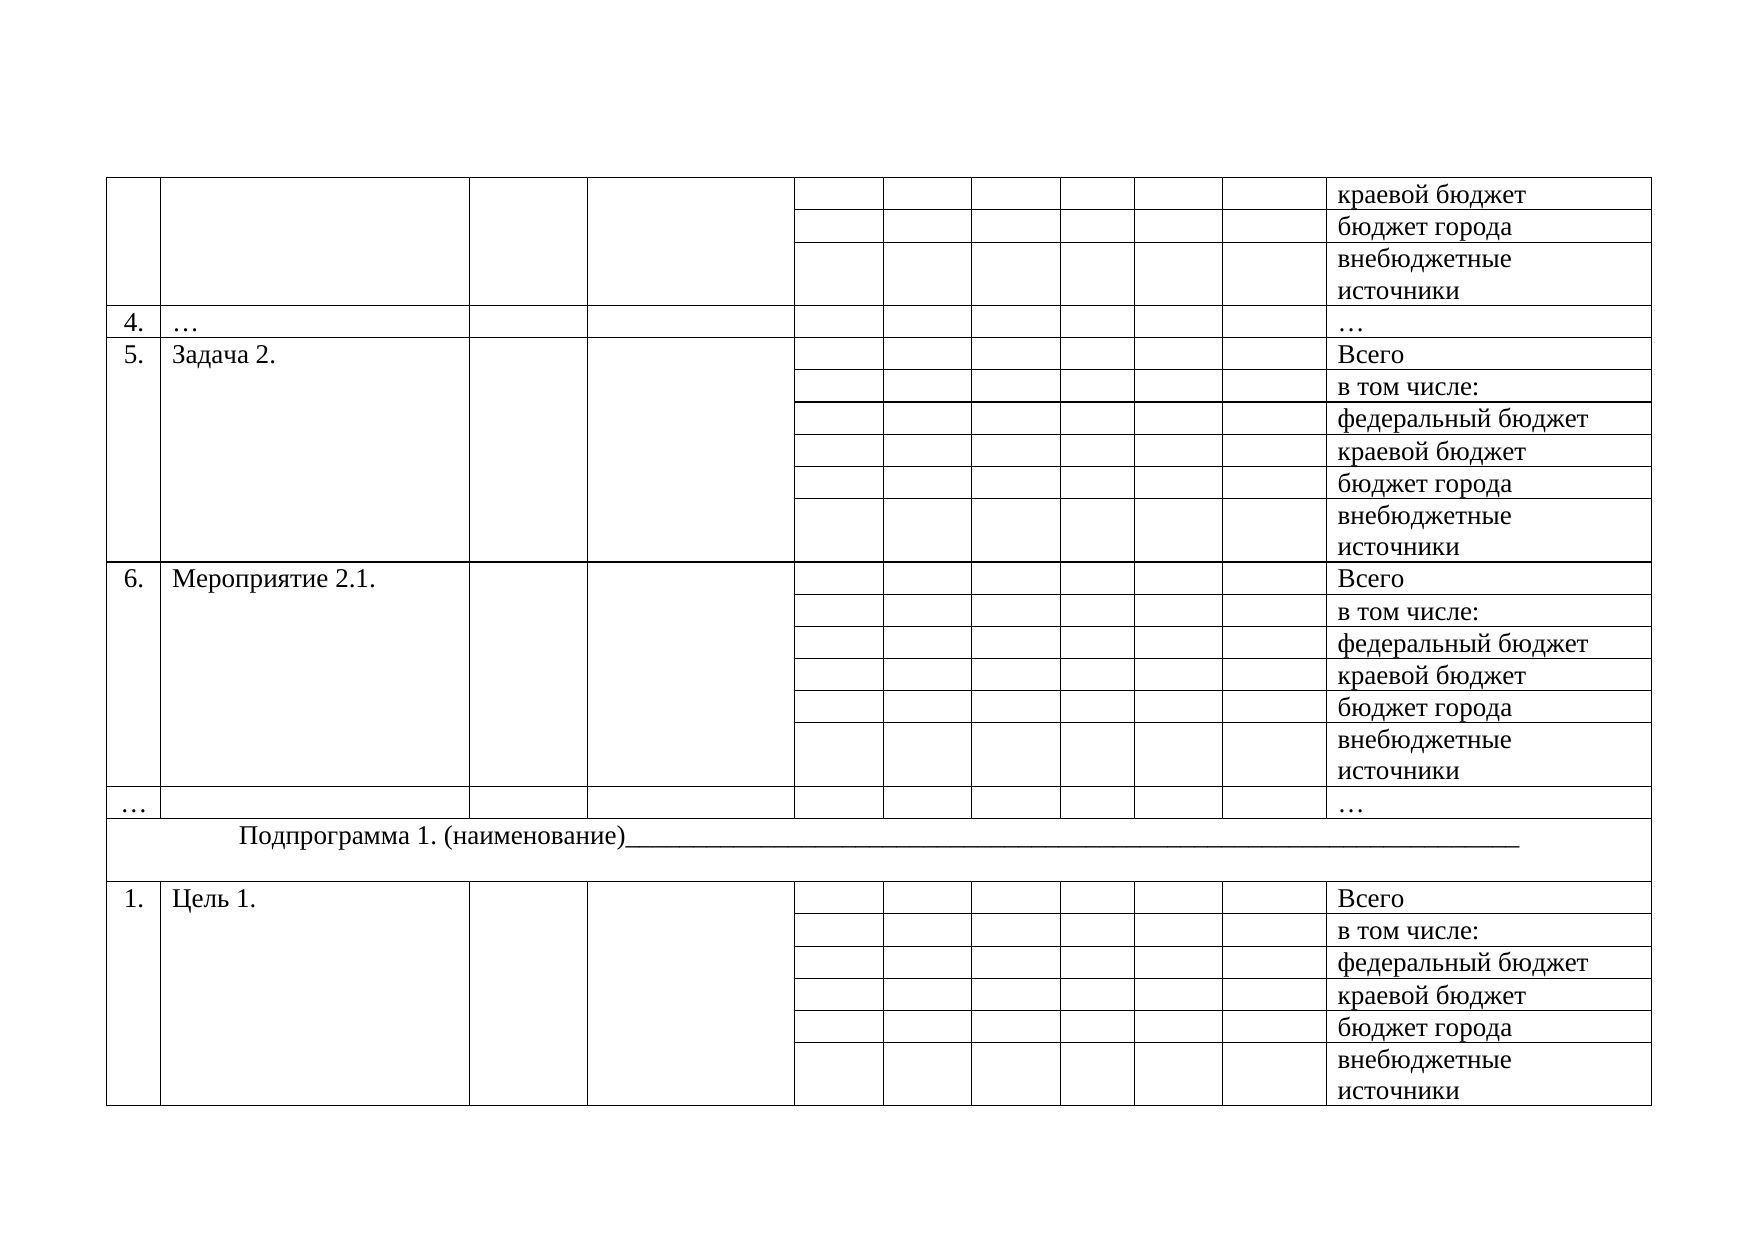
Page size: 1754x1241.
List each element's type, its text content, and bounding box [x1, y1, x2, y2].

table_cell [972, 499, 1060, 561]
table_cell [1223, 627, 1326, 658]
table_cell [470, 306, 587, 337]
table_cell [1061, 1011, 1134, 1042]
table_cell [1061, 370, 1134, 401]
table_cell [588, 882, 794, 1105]
table_cell [1223, 1011, 1326, 1042]
table_cell бюджет города [1327, 467, 1651, 498]
table_cell … [161, 306, 469, 337]
table_cell [884, 338, 971, 369]
table_cell [1135, 1043, 1222, 1105]
table_cell [1223, 338, 1326, 369]
table_cell [972, 947, 1060, 978]
table_cell [1135, 947, 1222, 978]
table_cell [1223, 435, 1326, 466]
table_cell краевой бюджет [1327, 178, 1651, 209]
table_cell федеральный бюджет [1327, 627, 1651, 658]
table_cell Цель 1. [161, 882, 469, 1105]
table_cell [1135, 499, 1222, 561]
table_cell [1135, 723, 1222, 786]
table_cell [1061, 467, 1134, 498]
table_cell [1223, 563, 1326, 593]
table_cell Всего [1327, 563, 1651, 593]
table_cell [972, 627, 1060, 658]
table_cell [1223, 210, 1326, 242]
table_cell [1061, 914, 1134, 946]
table_cell [972, 723, 1060, 786]
table_cell [884, 178, 971, 209]
table_cell [795, 882, 883, 913]
table_cell [1061, 659, 1134, 690]
table_cell [1135, 210, 1222, 242]
table_cell [795, 370, 883, 401]
table_cell [1223, 1043, 1326, 1105]
table_cell [795, 435, 883, 466]
table_cell [972, 563, 1060, 593]
table_cell [588, 563, 794, 786]
table_cell [470, 787, 587, 818]
table_cell [1061, 243, 1134, 305]
table_cell [884, 659, 971, 690]
table_cell [1223, 243, 1326, 305]
table_cell [588, 306, 794, 337]
table_cell [1061, 563, 1134, 593]
table_cell [1061, 627, 1134, 658]
table_cell 1. [107, 882, 160, 1105]
table_cell [884, 563, 971, 593]
table_cell внебюджетные источники [1327, 243, 1651, 305]
table_cell [972, 1011, 1060, 1042]
table_cell федеральный бюджет [1327, 947, 1651, 978]
table_cell [972, 243, 1060, 305]
table_cell [1223, 595, 1326, 626]
table_cell [795, 723, 883, 786]
table_cell [972, 914, 1060, 946]
table_cell [1061, 947, 1134, 978]
table_cell [884, 243, 971, 305]
table_cell [972, 370, 1060, 401]
table_cell [884, 723, 971, 786]
table_cell [972, 882, 1060, 913]
table_cell [1135, 979, 1222, 1010]
table_cell [795, 338, 883, 369]
table_cell [795, 947, 883, 978]
table_cell краевой бюджет [1327, 435, 1651, 466]
table_cell [1061, 787, 1134, 818]
table_cell [1061, 306, 1134, 337]
table_cell [795, 1011, 883, 1042]
table_cell [1223, 178, 1326, 209]
table_cell [1223, 467, 1326, 498]
table_cell [884, 1011, 971, 1042]
table_cell [1223, 403, 1326, 434]
table_cell [1223, 659, 1326, 690]
table_cell [1223, 882, 1326, 913]
table_cell [1061, 882, 1134, 913]
table_cell [1061, 338, 1134, 369]
table_cell [588, 787, 794, 818]
table_cell [795, 627, 883, 658]
table_cell 4. [107, 306, 160, 337]
table_cell [795, 178, 883, 209]
table_cell [1061, 595, 1134, 626]
table_cell Всего [1327, 882, 1651, 913]
table_cell Задача 2. [161, 338, 469, 561]
table_cell [972, 691, 1060, 722]
table_cell [972, 979, 1060, 1010]
table_cell [1061, 499, 1134, 561]
table_cell [470, 563, 587, 786]
table_cell [1223, 787, 1326, 818]
table_cell [795, 243, 883, 305]
table_cell [972, 435, 1060, 466]
table_cell [972, 178, 1060, 209]
table_cell [1061, 723, 1134, 786]
table_cell [470, 882, 587, 1105]
table_cell [1223, 979, 1326, 1010]
table_cell [1135, 595, 1222, 626]
table_cell [1061, 435, 1134, 466]
table_cell [1061, 178, 1134, 209]
table_cell [972, 338, 1060, 369]
table_cell [884, 403, 971, 434]
table_cell … [1327, 787, 1651, 818]
table_cell [1135, 914, 1222, 946]
table_cell [1223, 499, 1326, 561]
table_cell [795, 563, 883, 593]
table_cell [884, 947, 971, 978]
table_cell [972, 659, 1060, 690]
table_cell [884, 787, 971, 818]
table_cell [884, 499, 971, 561]
table_cell бюджет города [1327, 1011, 1651, 1042]
table_cell [972, 210, 1060, 242]
table_cell [795, 403, 883, 434]
table_cell [884, 210, 971, 242]
table_cell Подпрограмма 1. (наименование)__________________________________________________________________ [107, 819, 1651, 881]
table_cell [795, 914, 883, 946]
table_cell [1135, 659, 1222, 690]
table_cell [161, 787, 469, 818]
table_cell [1135, 435, 1222, 466]
table_cell [1135, 882, 1222, 913]
table_cell [884, 467, 971, 498]
table_cell [1223, 947, 1326, 978]
table_cell [1135, 403, 1222, 434]
table_cell [1061, 691, 1134, 722]
table_cell [795, 467, 883, 498]
table_cell [1061, 1043, 1134, 1105]
table_cell бюджет города [1327, 691, 1651, 722]
table_cell 6. [107, 563, 160, 786]
table_cell [884, 1043, 971, 1105]
table_cell Всего [1327, 338, 1651, 369]
table_cell [1223, 691, 1326, 722]
table_cell [795, 1043, 883, 1105]
table_cell [470, 338, 587, 561]
table_cell [795, 210, 883, 242]
table_cell внебюджетные источники [1327, 723, 1651, 786]
table_cell [588, 338, 794, 561]
table_cell [972, 787, 1060, 818]
table_cell в том числе: [1327, 595, 1651, 626]
table_cell [884, 306, 971, 337]
table_cell [795, 691, 883, 722]
table_cell [1061, 979, 1134, 1010]
table_cell краевой бюджет [1327, 979, 1651, 1010]
table_cell [1135, 787, 1222, 818]
table_cell Мероприятие 2.1. [161, 563, 469, 786]
table_cell [972, 1043, 1060, 1105]
table_cell федеральный бюджет [1327, 403, 1651, 434]
table_cell в том числе: [1327, 370, 1651, 401]
table_cell [1135, 178, 1222, 209]
table_cell внебюджетные источники [1327, 1043, 1651, 1105]
table_cell [1135, 1011, 1222, 1042]
table_cell 5. [107, 338, 160, 561]
table_cell [1135, 243, 1222, 305]
table_cell [795, 659, 883, 690]
table_cell внебюджетные источники [1327, 499, 1651, 561]
table_cell [795, 595, 883, 626]
table_cell [795, 306, 883, 337]
table_cell [972, 306, 1060, 337]
table_cell в том числе: [1327, 914, 1651, 946]
table_cell [1135, 338, 1222, 369]
table_cell [1061, 210, 1134, 242]
table_cell [884, 882, 971, 913]
table_cell [884, 370, 971, 401]
table_cell [1061, 403, 1134, 434]
table_cell [1223, 306, 1326, 337]
table_cell [884, 691, 971, 722]
table_cell [1135, 627, 1222, 658]
table_cell [972, 403, 1060, 434]
table_cell [884, 435, 971, 466]
table_cell … [107, 787, 160, 818]
table_cell [884, 979, 971, 1010]
table_cell [1223, 914, 1326, 946]
table_cell [795, 787, 883, 818]
table_cell [884, 914, 971, 946]
table_cell [1135, 467, 1222, 498]
table_cell [795, 979, 883, 1010]
table_cell [1135, 691, 1222, 722]
table_cell [1223, 723, 1326, 786]
table_cell [1135, 563, 1222, 593]
table_cell … [1327, 306, 1651, 337]
table_cell [884, 595, 971, 626]
table_cell [972, 595, 1060, 626]
table_cell [795, 499, 883, 561]
table_cell [1135, 370, 1222, 401]
table_cell [1223, 370, 1326, 401]
table_cell бюджет города [1327, 210, 1651, 242]
table_cell [972, 467, 1060, 498]
table_cell [884, 627, 971, 658]
table_cell [1135, 306, 1222, 337]
table_cell краевой бюджет [1327, 659, 1651, 690]
